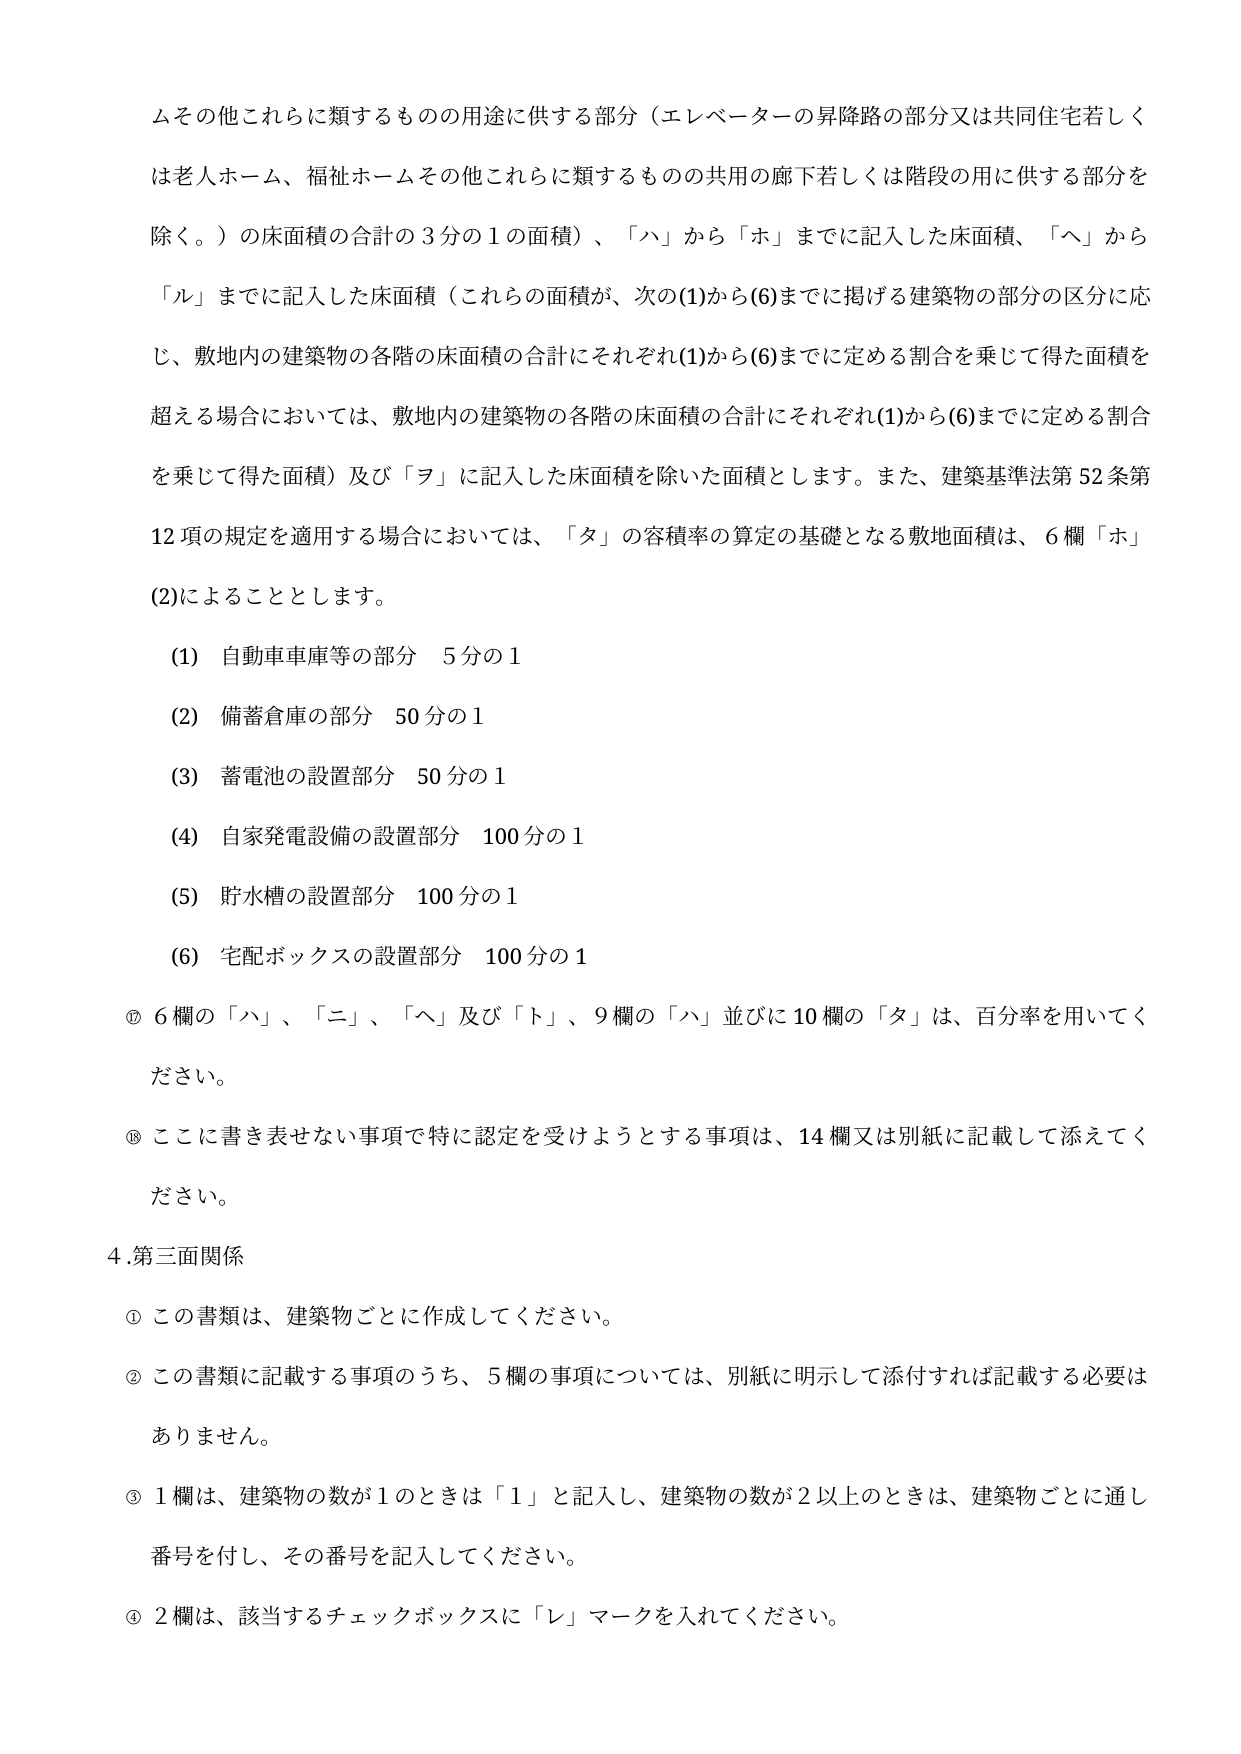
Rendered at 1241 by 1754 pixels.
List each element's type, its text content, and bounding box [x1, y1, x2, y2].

list この書類は、建築物ごとに作成してください。 [125, 1285, 1152, 1345]
list (1) 自動車車庫等の部分 ５分の１ (2) 備蓄倉庫の部分 50分の１ (3) 蓄電池の設置部分 50分の１ (4) 自家発電設備の設置部分 100分の１ (5) 貯水槽の設置部分 100分の１ (6) 宅配ボックスの設置部分 100分の1 [171, 625, 1152, 985]
text この書類に記載する事項のうち、５欄の事項については、別紙に明示して添付すれば記載する必要はありません。 [125, 1345, 1152, 1465]
text ６欄の「ハ」、「ニ」、「ヘ」及び「ト」、９欄の「ハ」並びに10欄の「タ」は、百分率を用いてください。 [125, 985, 1152, 1105]
text ここに書き表せない事項で特に認定を受けようとする事項は、14欄又は別紙に記載して添えてください。 [125, 1105, 1152, 1225]
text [125, 85, 1152, 625]
text ２欄は、該当するチェックボックスに「レ」マークを入れてください。 [125, 1585, 1152, 1645]
text １欄は、建築物の数が１のときは「１」と記入し、建築物の数が２以上のときは、建築物ごとに通し番号を付し、その番号を記入してください。 [125, 1465, 1152, 1585]
text ４.第三面関係 [103, 1225, 1152, 1285]
